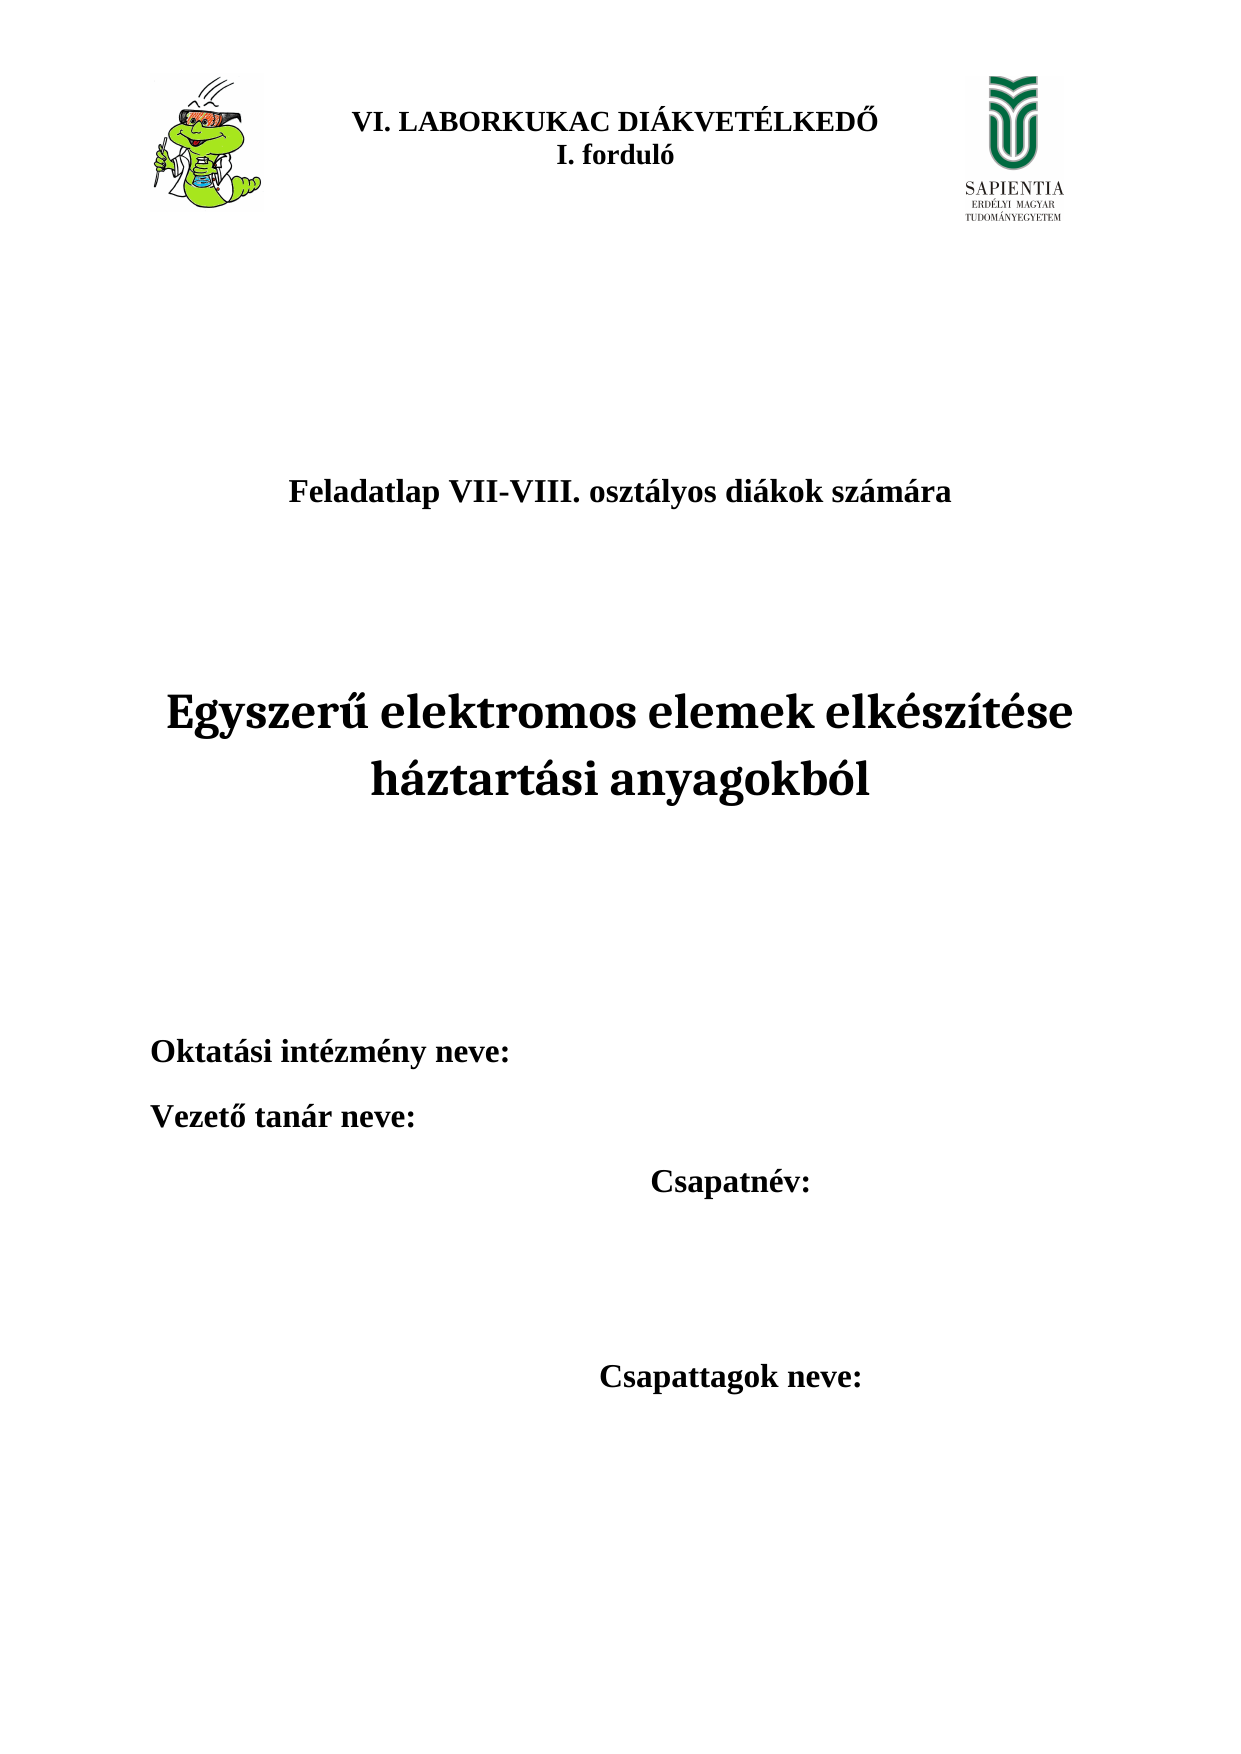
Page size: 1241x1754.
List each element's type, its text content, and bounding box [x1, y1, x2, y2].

text Egyszerű elektromos elemek elkészítése háztartási anyagokból [150, 684, 1090, 807]
picture [150, 73, 264, 212]
text Csapattagok neve: [297, 1356, 1090, 1394]
picture [965, 76, 1064, 221]
text Oktatási intézmény neve: [150, 1032, 1090, 1070]
text Csapatnév: [297, 1161, 1090, 1200]
text Vezető tanár neve: [150, 1096, 1090, 1135]
text Feladatlap VII-VIII. osztályos diákok számára [150, 471, 1090, 509]
